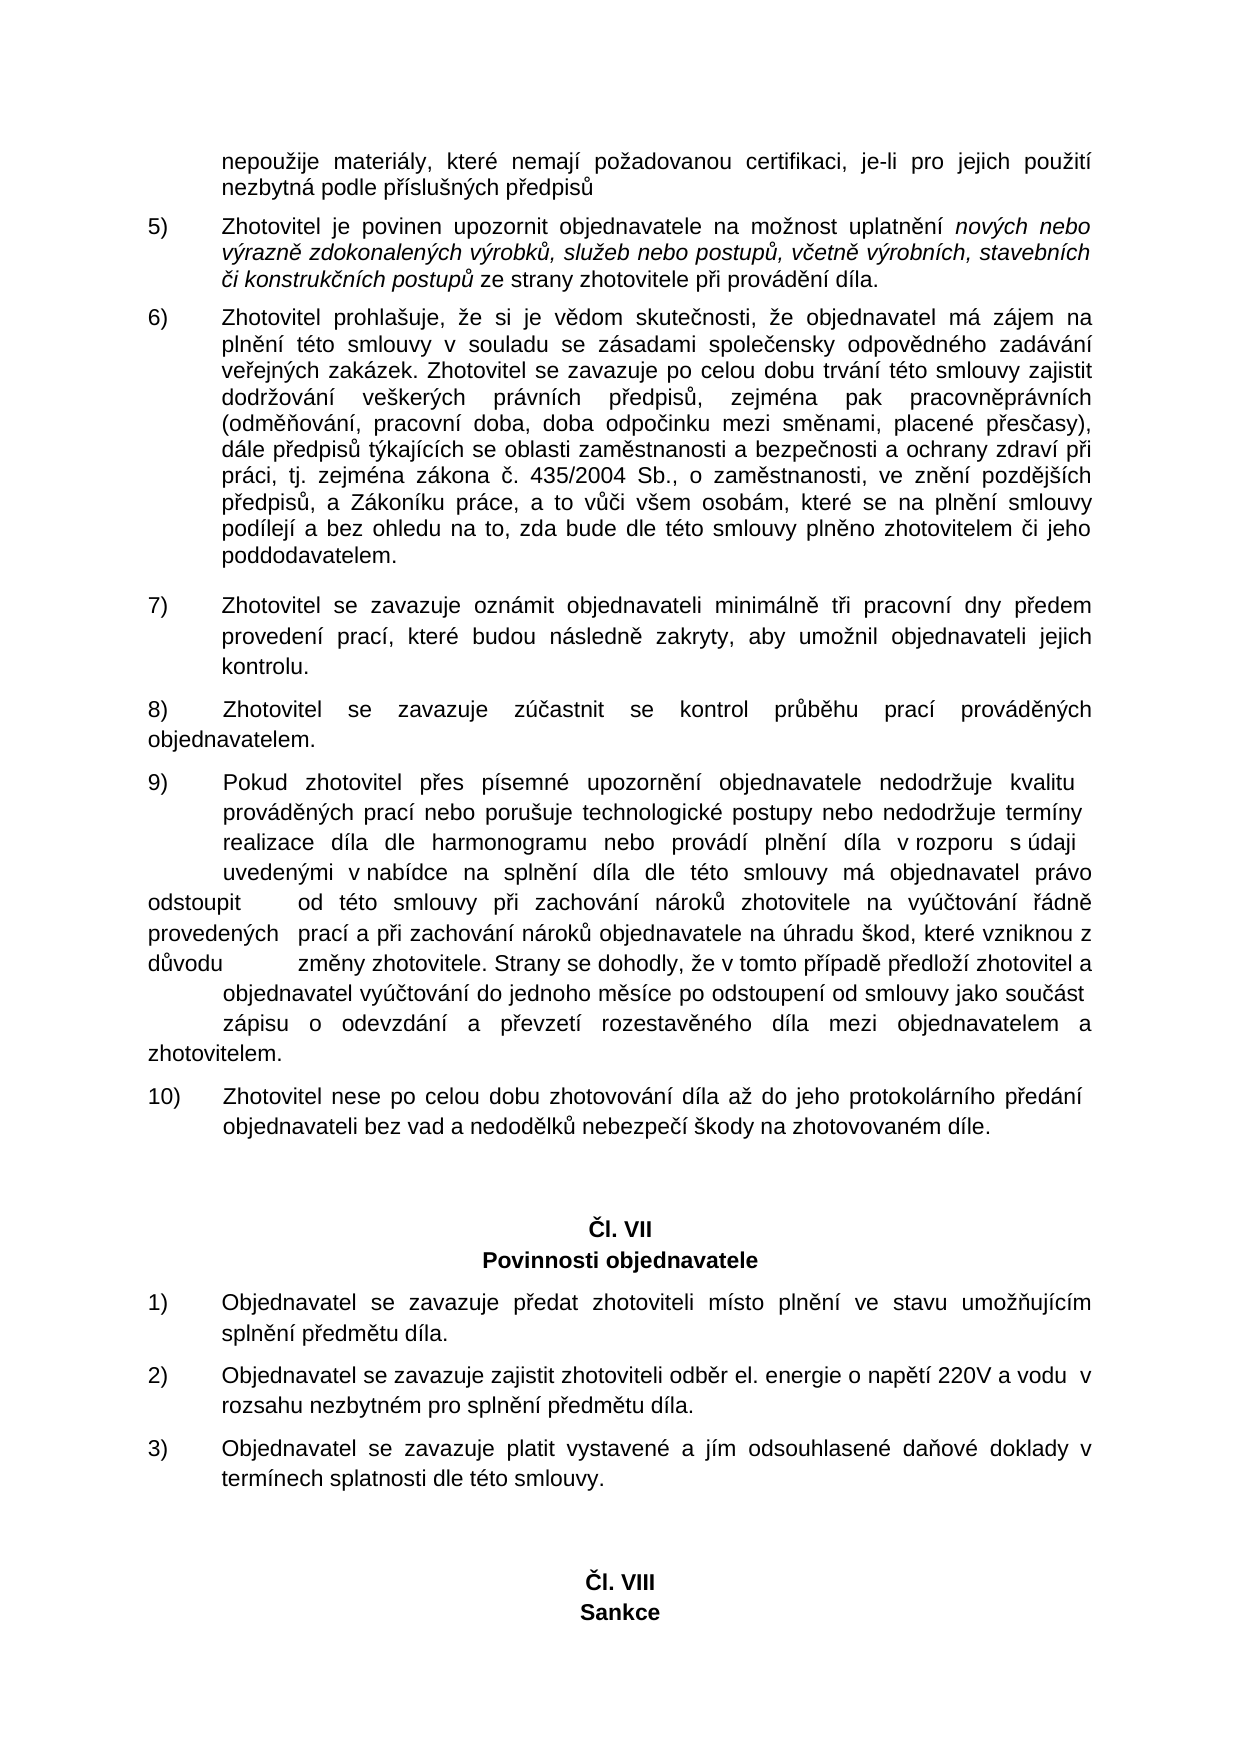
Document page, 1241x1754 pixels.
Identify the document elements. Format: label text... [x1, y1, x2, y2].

text 1) Objednavatel se zavazuje předat zhotoviteli místo plnění ve stavu umožňujícím splnění předmětu díla. [148, 1289, 1093, 1346]
text 8) Zhotovitel se zavazuje zúčastnit se kontrol průběhu prací prováděných objednavatelem. [148, 696, 1093, 752]
text 6) Zhotovitel prohlašuje, že si je vědom skutečnosti, že objednavatel má zájem na plnění této smlouvy v souladu se zásadami společensky odpovědného zadávání veřejných zakázek. Zhotovitel se zavazuje po celou dobu trvání této smlouvy zajistit dodržování veškerých právních předpisů, zejména pak pracovněprávních (odměňování, pracovní doba, doba odpočinku mezi směnami, placené přesčasy), dále předpisů týkajících se oblasti zaměstnanosti a bezpečnosti a ochrany zdraví při práci, tj. zejména zákona č. 435/2004 Sb., o zaměstnanosti, ve znění pozdějších předpisů, a Zákoníku práce, a to vůči všem osobám, které se na plnění smlouvy podílejí a bez ohledu na to, zda bude dle této smlouvy plněno zhotovitelem či jeho poddodavatelem. [148, 304, 1093, 568]
text 5) Zhotovitel je povinen upozornit objednavatele na možnost uplatnění nových nebo výrazně zdokonalených výrobků, služeb nebo postupů, včetně výrobních, stavebních či konstrukčních postupů ze strany zhotovitele při provádění díla. [148, 213, 1093, 292]
text 9) Pokud zhotovitel přes písemné upozornění objednavatele nedodržuje kvalitu prováděných prací nebo porušuje technologické postupy nebo nedodržuje termíny realizace díla dle harmonogramu nebo provádí plnění díla v rozporu s údaji uvedenými v nabídce na splnění díla dle této smlouvy má objednavatel právo odstoupit od této smlouvy při zachování nároků zhotovitele na vyúčtování řádně provedených prací a při zachování nároků objednavatele na úhradu škod, které vzniknou z důvodu změny zhotovitele. Strany se dohodly, že v tomto případě předloží zhotovitel a objednavatel vyúčtování do jednoho měsíce po odstoupení od smlouvy jako součást zápisu o odevzdání a převzetí rozestavěného díla mezi objednavatelem a zhotovitelem. [148, 768, 1093, 1067]
text 10) Zhotovitel nese po celou dobu zhotovování díla až do jeho protokolárního předání objednavateli bez vad a nedodělků nebezpečí škody na zhotovovaném díle. [148, 1083, 1093, 1139]
text Povinnosti objednavatele [148, 1247, 1093, 1273]
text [148, 148, 1093, 200]
text 3) Objednavatel se zavazuje platit vystavené a jím odsouhlasené daňové doklady v termínech splatnosti dle této smlouvy. [148, 1435, 1093, 1492]
text 2) Objednavatel se zavazuje zajistit zhotoviteli odběr el. energie o napětí 220V a vodu v rozsahu nezbytném pro splnění předmětu díla. [148, 1362, 1093, 1419]
text 7) Zhotovitel se zavazuje oznámit objednavateli minimálně tři pracovní dny předem provedení prací, které budou následně zakryty, aby umožnil objednavateli jejich kontrolu. [148, 592, 1093, 679]
text Čl. VII [148, 1216, 1093, 1243]
text Sankce [148, 1599, 1093, 1625]
text Čl. VIII [148, 1568, 1093, 1595]
